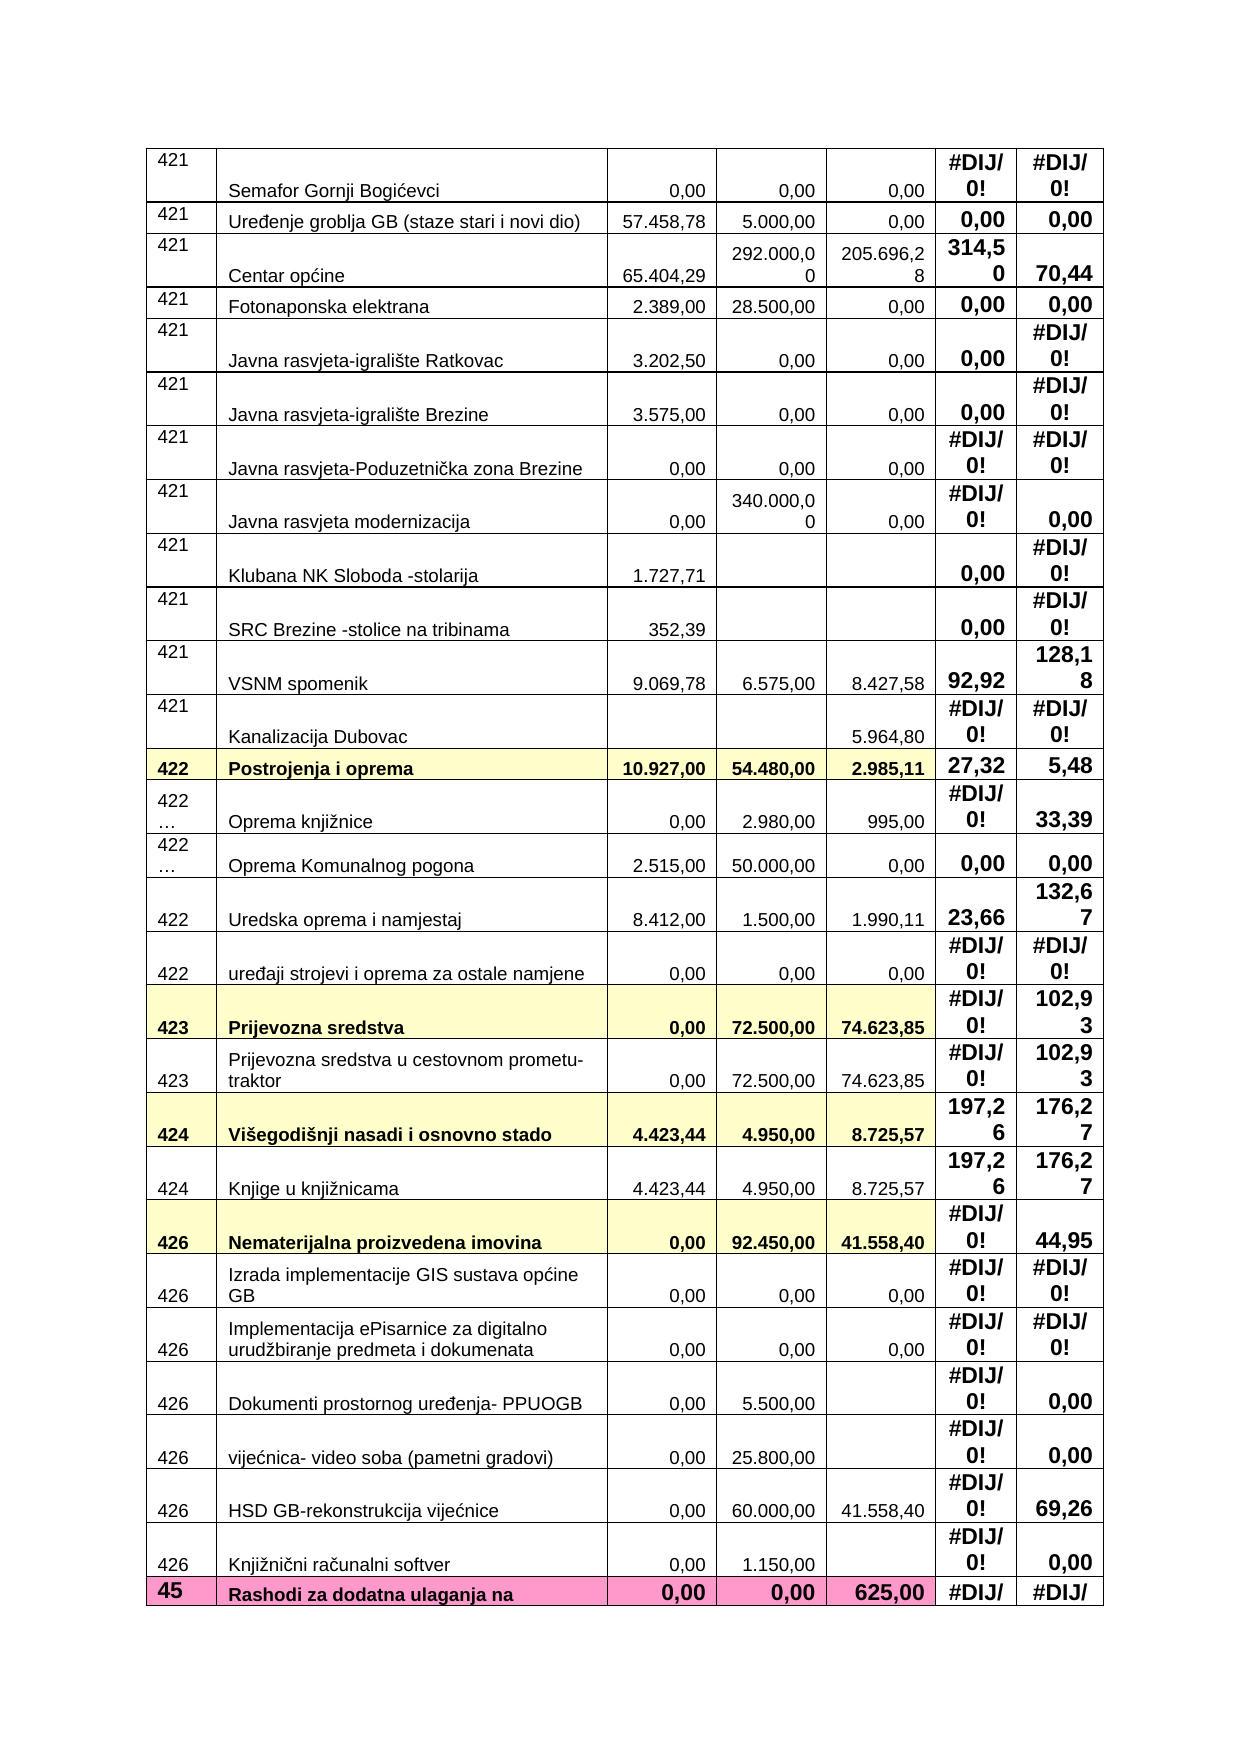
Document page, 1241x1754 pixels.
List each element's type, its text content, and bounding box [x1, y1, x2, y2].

table_cell Uređenje groblja GB (staze stari i novi dio) [217, 203, 607, 233]
table_cell 0,00 [608, 149, 716, 201]
table_cell 2.389,00 [608, 288, 716, 318]
table_cell Oprema knjižnice [217, 780, 607, 833]
table_cell 0,00 [827, 1308, 935, 1361]
table_cell 426 [147, 1254, 216, 1307]
table_cell Prijevozna sredstva [217, 985, 607, 1038]
table_cell 421 [147, 534, 216, 586]
table_cell 92.450,00 [717, 1200, 826, 1253]
table_cell Centar općine [217, 234, 607, 286]
table_cell 0,00 [608, 1308, 716, 1361]
table_cell 92,92 [936, 641, 1016, 694]
table_cell 72.500,00 [717, 985, 826, 1038]
table_cell 1.500,00 [717, 878, 826, 931]
table_cell Kanalizacija Dubovac [217, 695, 607, 748]
table_cell 0,00 [717, 1308, 826, 1361]
table_cell #DIJ/0! [1017, 319, 1103, 371]
table_cell 0,00 [608, 780, 716, 833]
table_cell 0,00 [827, 834, 935, 877]
table_cell 70,44 [1017, 234, 1103, 286]
table_cell 50.000,00 [717, 834, 826, 877]
table_cell #DIJ/0! [1017, 534, 1103, 586]
table_cell 1.150,00 [717, 1523, 826, 1576]
table_cell 422 [147, 932, 216, 984]
table_cell 0,00 [608, 1469, 716, 1522]
table_cell 0,00 [1017, 288, 1103, 318]
table_cell 4.423,44 [608, 1147, 716, 1199]
table_cell Fotonaponska elektrana [217, 288, 607, 318]
table_cell 0,00 [827, 932, 935, 984]
table_cell 197,26 [936, 1147, 1016, 1199]
table_cell 0,00 [936, 588, 1016, 640]
table_cell 0,00 [717, 149, 826, 201]
table_cell 340.000,00 [717, 480, 826, 533]
table_cell 422… [147, 780, 216, 833]
table_cell 0,00 [608, 985, 716, 1038]
table_cell 421 [147, 695, 216, 748]
table_cell 28.500,00 [717, 288, 826, 318]
table_cell 72.500,00 [717, 1039, 826, 1092]
table_cell 54.480,00 [717, 749, 826, 779]
table_cell #DIJ/0! [936, 780, 1016, 833]
table_cell [717, 588, 826, 640]
table_cell HSD GB-rekonstrukcija vijećnice [217, 1469, 607, 1522]
table_cell 0,00 [827, 373, 935, 425]
table_cell 2.985,11 [827, 749, 935, 779]
table_cell 6.575,00 [717, 641, 826, 694]
table_cell 0,00 [1017, 480, 1103, 533]
table_cell 421 [147, 426, 216, 479]
table_cell 44,95 [1017, 1200, 1103, 1253]
table_cell 0,00 [1017, 834, 1103, 877]
table_cell 10.927,00 [608, 749, 716, 779]
table_cell 176,27 [1017, 1093, 1103, 1146]
table_cell 3.202,50 [608, 319, 716, 371]
table_cell 426 [147, 1469, 216, 1522]
table_cell 1.727,71 [608, 534, 716, 586]
table_cell 0,00 [608, 932, 716, 984]
table_cell 292.000,00 [717, 234, 826, 286]
table_cell 0,00 [827, 1254, 935, 1307]
table_cell 0,00 [717, 373, 826, 425]
table_cell 423 [147, 1039, 216, 1092]
table_cell 3.575,00 [608, 373, 716, 425]
table_cell [717, 695, 826, 748]
table_cell #DIJ/0! [1017, 932, 1103, 984]
table_cell 8.427,58 [827, 641, 935, 694]
table_cell [827, 588, 935, 640]
table_cell 0,00 [717, 932, 826, 984]
table_cell #DIJ/0! [1017, 426, 1103, 479]
table_cell #DIJ/0! [936, 1200, 1016, 1253]
table_cell #DIJ/0! [936, 1415, 1016, 1468]
table_cell 0,00 [608, 1200, 716, 1253]
table_cell 57.458,78 [608, 203, 716, 233]
table_cell 128,18 [1017, 641, 1103, 694]
table_cell 0,00 [1017, 1362, 1103, 1414]
table_cell 4.950,00 [717, 1147, 826, 1199]
table_cell 4.950,00 [717, 1093, 826, 1146]
table_cell 132,67 [1017, 878, 1103, 931]
table_cell SRC Brezine -stolice na tribinama [217, 588, 607, 640]
table_cell 426 [147, 1415, 216, 1468]
table_cell 0,00 [827, 426, 935, 479]
table_cell 0,00 [608, 1039, 716, 1092]
table_cell 8.725,57 [827, 1147, 935, 1199]
table_cell Knjižnični računalni softver [217, 1523, 607, 1576]
table_cell [608, 695, 716, 748]
table_cell 0,00 [608, 480, 716, 533]
table_cell #DIJ/0! [1017, 149, 1103, 201]
table_cell Javna rasvjeta modernizacija [217, 480, 607, 533]
table_cell 421 [147, 319, 216, 371]
table_cell 424 [147, 1147, 216, 1199]
table_cell 426 [147, 1200, 216, 1253]
table_cell 197,26 [936, 1093, 1016, 1146]
table_cell 0,00 [608, 1415, 716, 1468]
table_cell 102,93 [1017, 1039, 1103, 1092]
table_cell 0,00 [936, 288, 1016, 318]
table_cell Postrojenja i oprema [217, 749, 607, 779]
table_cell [217, 1577, 607, 1605]
table_cell 0,00 [1017, 1415, 1103, 1468]
table_cell 352,39 [608, 588, 716, 640]
table_cell [827, 1523, 935, 1576]
table_cell #DIJ/0! [936, 480, 1016, 533]
table_cell #DIJ/0! [936, 149, 1016, 201]
table_cell 0,00 [608, 426, 716, 479]
table_cell 102,93 [1017, 985, 1103, 1038]
table_cell [827, 1415, 935, 1468]
table_cell 0,00 [608, 1362, 716, 1414]
table_cell 421 [147, 641, 216, 694]
table_cell 0,00 [827, 203, 935, 233]
table_cell vijećnica- video soba (pametni gradovi) [217, 1415, 607, 1468]
table_cell 0,00 [936, 319, 1016, 371]
table_cell 41.558,40 [827, 1469, 935, 1522]
table_cell [717, 534, 826, 586]
table_cell #DIJ/0! [936, 932, 1016, 984]
table_cell 41.558,40 [827, 1200, 935, 1253]
table_cell 426 [147, 1308, 216, 1361]
table_cell 60.000,00 [717, 1469, 826, 1522]
table_cell 2.980,00 [717, 780, 826, 833]
table_cell Javna rasvjeta-Poduzetnička zona Brezine [217, 426, 607, 479]
table_cell 0,00 [936, 373, 1016, 425]
table_cell 23,66 [936, 878, 1016, 931]
table_cell #DIJ/0! [1017, 373, 1103, 425]
table_cell 69,26 [1017, 1469, 1103, 1522]
table_cell 25.800,00 [717, 1415, 826, 1468]
table_cell 176,27 [1017, 1147, 1103, 1199]
table_cell #DIJ/0! [1017, 695, 1103, 748]
table_cell #DIJ/0! [936, 1469, 1016, 1522]
table_cell uređaji strojevi i oprema za ostale namjene [217, 932, 607, 984]
table_cell 5.964,80 [827, 695, 935, 748]
table_cell VSNM spomenik [217, 641, 607, 694]
table_cell #DIJ/0! [1017, 1308, 1103, 1361]
table_cell Dokumenti prostornog uređenja- PPUOGB [217, 1362, 607, 1414]
table_cell #DIJ/0! [1017, 1577, 1103, 1605]
table_cell 421 [147, 149, 216, 201]
table_cell 0,00 [1017, 1523, 1103, 1576]
table_cell Prijevozna sredstva u cestovnom prometu-traktor [217, 1039, 607, 1092]
table_cell #DIJ/0! [936, 1308, 1016, 1361]
table_cell 995,00 [827, 780, 935, 833]
table_cell [827, 534, 935, 586]
table_cell 426 [147, 1362, 216, 1414]
table_cell 5.000,00 [717, 203, 826, 233]
table_cell 0,00 [608, 1577, 716, 1605]
table_cell 423 [147, 985, 216, 1038]
table_cell 9.069,78 [608, 641, 716, 694]
table_cell 0,00 [936, 534, 1016, 586]
table_cell #DIJ/0! [936, 1577, 1016, 1605]
table_cell 625,00 [827, 1577, 935, 1605]
table_cell #DIJ/0! [936, 426, 1016, 479]
table_cell #DIJ/0! [936, 1362, 1016, 1414]
table_cell 5.500,00 [717, 1362, 826, 1414]
table_cell 74.623,85 [827, 1039, 935, 1092]
table_cell 0,00 [717, 1254, 826, 1307]
table_cell Implementacija ePisarnice za digitalno urudžbiranje predmeta i dokumenata [217, 1308, 607, 1361]
table_cell Višegodišnji nasadi i osnovno stado [217, 1093, 607, 1146]
table_cell 421 [147, 203, 216, 233]
table_cell Nematerijalna proizvedena imovina [217, 1200, 607, 1253]
table_cell 422 [147, 878, 216, 931]
table_cell 314,50 [936, 234, 1016, 286]
table_cell Klubana NK Sloboda -stolarija [217, 534, 607, 586]
table_cell 2.515,00 [608, 834, 716, 877]
table_cell 1.990,11 [827, 878, 935, 931]
table_cell #DIJ/0! [1017, 1254, 1103, 1307]
table_cell [827, 1362, 935, 1414]
table_cell 65.404,29 [608, 234, 716, 286]
table_cell 0,00 [827, 480, 935, 533]
table_cell Izrada implementacije GIS sustava općine GB [217, 1254, 607, 1307]
table_cell 0,00 [1017, 203, 1103, 233]
table_cell 5,48 [1017, 749, 1103, 779]
table_cell 205.696,28 [827, 234, 935, 286]
table_cell 0,00 [608, 1523, 716, 1576]
table_cell 8.725,57 [827, 1093, 935, 1146]
table_cell Oprema Komunalnog pogona [217, 834, 607, 877]
table_cell 421 [147, 234, 216, 286]
table_cell Semafor Gornji Bogićevci [217, 149, 607, 201]
table_cell Javna rasvjeta-igralište Brezine [217, 373, 607, 425]
table_cell 27,32 [936, 749, 1016, 779]
table_cell 45 [147, 1577, 216, 1605]
table_cell 0,00 [717, 319, 826, 371]
table_cell 0,00 [717, 1577, 826, 1605]
table_cell 0,00 [827, 288, 935, 318]
table_cell 0,00 [936, 203, 1016, 233]
table_cell 0,00 [827, 319, 935, 371]
table_cell #DIJ/0! [936, 985, 1016, 1038]
table_cell 0,00 [936, 834, 1016, 877]
table_cell 421 [147, 288, 216, 318]
table_cell 422… [147, 834, 216, 877]
table_cell 0,00 [717, 426, 826, 479]
table_cell #DIJ/0! [1017, 588, 1103, 640]
table_cell #DIJ/0! [936, 695, 1016, 748]
table_cell 74.623,85 [827, 985, 935, 1038]
table_cell #DIJ/0! [936, 1523, 1016, 1576]
table_cell 421 [147, 480, 216, 533]
table_cell 0,00 [827, 149, 935, 201]
table_cell 33,39 [1017, 780, 1103, 833]
table_cell 421 [147, 588, 216, 640]
table_cell 8.412,00 [608, 878, 716, 931]
table_cell 421 [147, 373, 216, 425]
table_cell Knjige u knjižnicama [217, 1147, 607, 1199]
table_cell 0,00 [608, 1254, 716, 1307]
table_cell 422 [147, 749, 216, 779]
table_cell 426 [147, 1523, 216, 1576]
table_cell 424 [147, 1093, 216, 1146]
table_cell #DIJ/0! [936, 1254, 1016, 1307]
table_cell Javna rasvjeta-igralište Ratkovac [217, 319, 607, 371]
table_cell 4.423,44 [608, 1093, 716, 1146]
table_cell Uredska oprema i namjestaj [217, 878, 607, 931]
table_cell #DIJ/0! [936, 1039, 1016, 1092]
